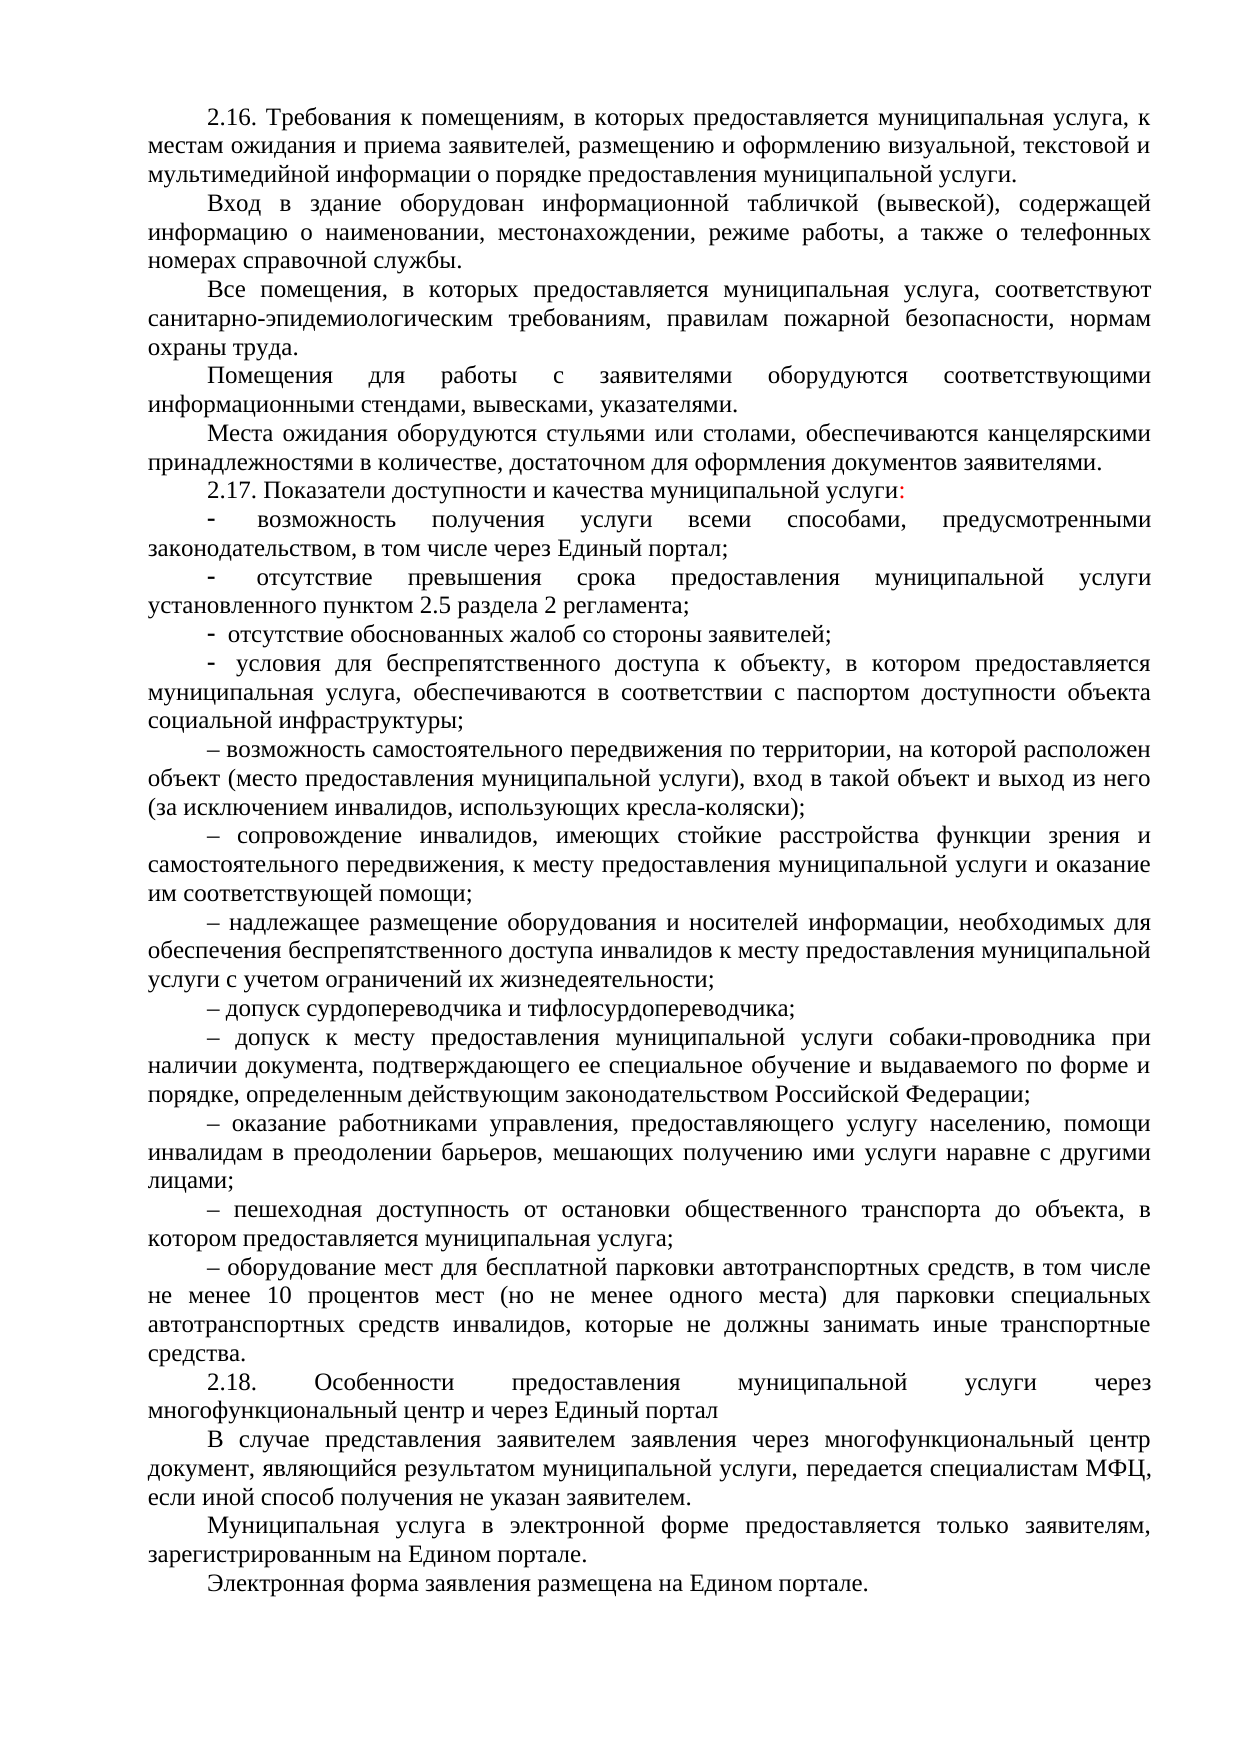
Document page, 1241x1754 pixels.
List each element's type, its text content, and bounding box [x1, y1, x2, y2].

text Электронная форма заявления размещена на Едином портале. [148, 1568, 1152, 1597]
text – сопровождение инвалидов, имеющих стойкие расстройства функции зрения и самостоятельного передвижения, к месту предоставления муниципальной услуги и оказание им соответствующей помощи; [148, 821, 1152, 907]
text Все помещения, в которых предоставляется муниципальная услуга, соответствуют санитарно-эпидемиологическим требованиям, правилам пожарной безопасности, нормам охраны труда. [148, 274, 1152, 361]
text 2.17. Показатели доступности и качества муниципальной услуги: [148, 476, 1152, 504]
text – допуск сурдопереводчика и тифлосурдопереводчика; [148, 993, 1152, 1022]
text Помещения для работы с заявителями оборудуются соответствующими информационными стендами, вывесками, указателями. [148, 361, 1152, 418]
text Муниципальная услуга в электронной форме предоставляется только заявителям, зарегистрированным на Едином портале. [148, 1511, 1152, 1568]
text – возможность самостоятельного передвижения по территории, на которой расположен объект (место предоставления муниципальной услуги), вход в такой объект и выход из него (за исключением инвалидов, использующих кресла-коляски); [148, 734, 1152, 821]
text – допуск к месту предоставления муниципальной услуги собаки-проводника при наличии документа, подтверждающего ее специальное обучение и выдаваемого по форме и порядке, определенным действующим законодательством Российской Федерации; [148, 1022, 1152, 1108]
text Вход в здание оборудован информационной табличкой (вывеской), содержащей информацию о наименовании, местонахождении, режиме работы, а также о телефонных номерах справочной службы. [148, 188, 1152, 274]
text – оказание работниками управления, предоставляющего услугу населению, помощи инвалидам в преодолении барьеров, мешающих получению ими услуги наравне с другими лицами; [148, 1108, 1152, 1194]
text В случае представления заявителем заявления через многофункциональный центр документ, являющийся результатом муниципальной услуги, передается специалистам МФЦ, если иной способ получения не указан заявителем. [148, 1424, 1152, 1511]
list возможность получения услуги всеми способами, предусмотренными законодательством, в том числе через Единый портал; [148, 504, 1152, 562]
text Места ожидания оборудуются стульями или столами, обеспечиваются канцелярскими принадлежностями в количестве, достаточном для оформления документов заявителями. [148, 418, 1152, 476]
list отсутствие превышения срока предоставления муниципальной услуги установленного пунктом 2.5 раздела 2 регламента; [148, 562, 1152, 619]
text – надлежащее размещение оборудования и носителей информации, необходимых для обеспечения беспрепятственного доступа инвалидов к месту предоставления муниципальной услуги с учетом ограничений их жизнедеятельности; [148, 907, 1152, 993]
text 2.16. Требования к помещениям, в которых предоставляется муниципальная услуга, к местам ожидания и приема заявителей, размещению и оформлению визуальной, текстовой и мультимедийной информации о порядке предоставления муниципальной услуги. [148, 102, 1152, 188]
text – оборудование мест для бесплатной парковки автотранспортных средств, в том числе не менее 10 процентов мест (но не менее одного места) для парковки специальных автотранспортных средств инвалидов, которые не должны занимать иные транспортные средства. [148, 1252, 1152, 1367]
list отсутствие обоснованных жалоб со стороны заявителей; [148, 619, 1152, 648]
text – пешеходная доступность от остановки общественного транспорта до объекта, в котором предоставляется муниципальная услуга; [148, 1194, 1152, 1252]
list условия для беспрепятственного доступа к объекту, в котором предоставляется муниципальная услуга, обеспечиваются в соответствии с паспортом доступности объекта социальной инфраструктуры; [148, 648, 1152, 734]
text 2.18. Особенности предоставления муниципальной услуги через многофункциональный центр и через Единый портал [148, 1367, 1152, 1424]
